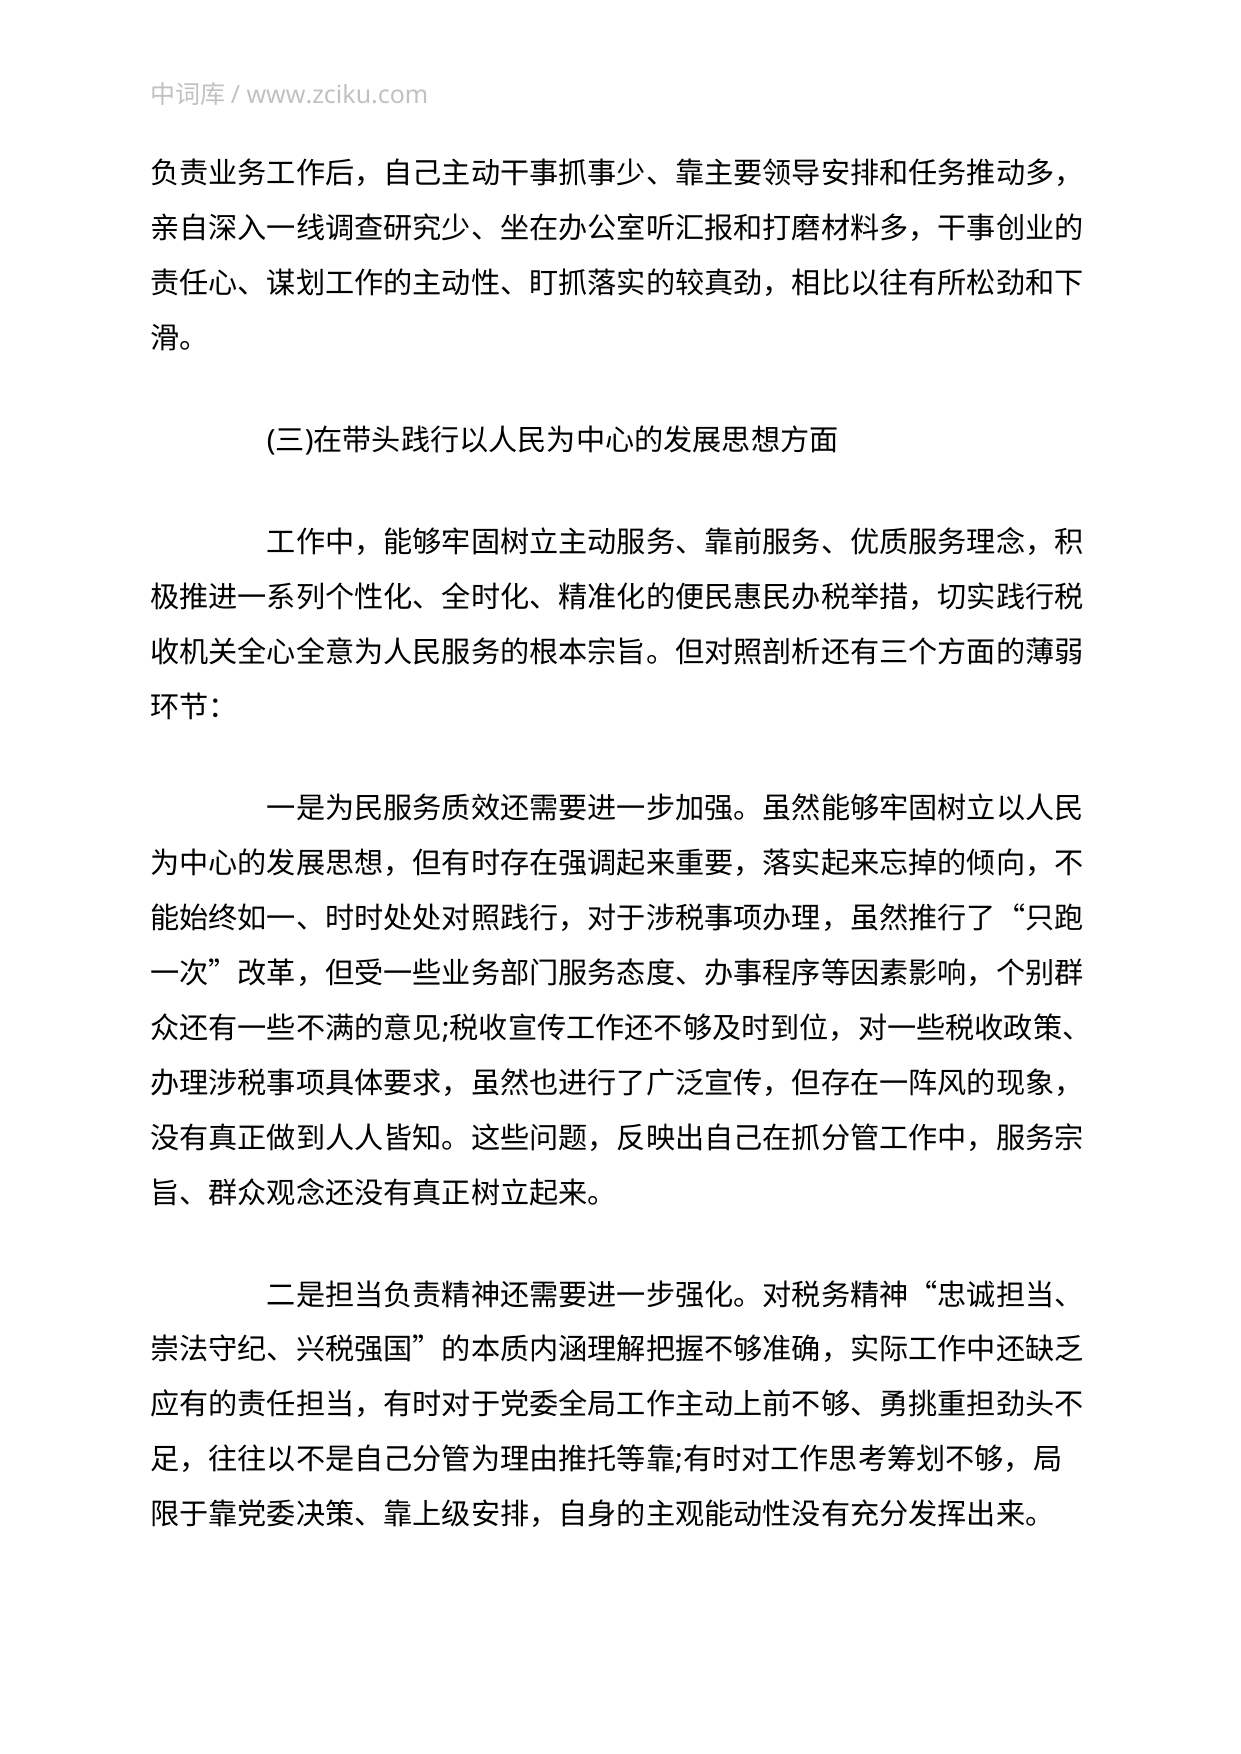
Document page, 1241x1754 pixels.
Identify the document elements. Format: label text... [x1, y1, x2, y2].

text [150, 150, 1090, 357]
text 一是为民服务质效还需要进一步加强。虽然能够牢固树立以人民为中心的发展思想，但有时存在强调起来重要，落实起来忘掉的倾向，不能始终如一、时时处处对照践行，对于涉税事项办理，虽然推行了“只跑一次”改革，但受一些业务部门服务态度、办事程序等因素影响，个别群众还有一些不满的意见;税收宣传工作还不够及时到位，对一些税收政策、办理涉税事项具体要求，虽然也进行了广泛宣传，但存在一阵风的现象，没有真正做到人人皆知。这些问题，反映出自己在抓分管工作中，服务宗旨、群众观念还没有真正树立起来。 [150, 785, 1090, 1212]
text 二是担当负责精神还需要进一步强化。对税务精神“忠诚担当、崇法守纪、兴税强国”的本质内涵理解把握不够准确，实际工作中还缺乏应有的责任担当，有时对于党委全局工作主动上前不够、勇挑重担劲头不足，往往以不是自己分管为理由推托等靠;有时对工作思考筹划不够，局限于靠党委决策、靠上级安排，自身的主观能动性没有充分发挥出来。 [150, 1271, 1090, 1533]
text 工作中，能够牢固树立主动服务、靠前服务、优质服务理念，积极推进一系列个性化、全时化、精准化的便民惠民办税举措，切实践行税收机关全心全意为人民服务的根本宗旨。但对照剖析还有三个方面的薄弱环节： [150, 518, 1090, 725]
text (三)在带头践行以人民为中心的发展思想方面 [150, 416, 1090, 459]
